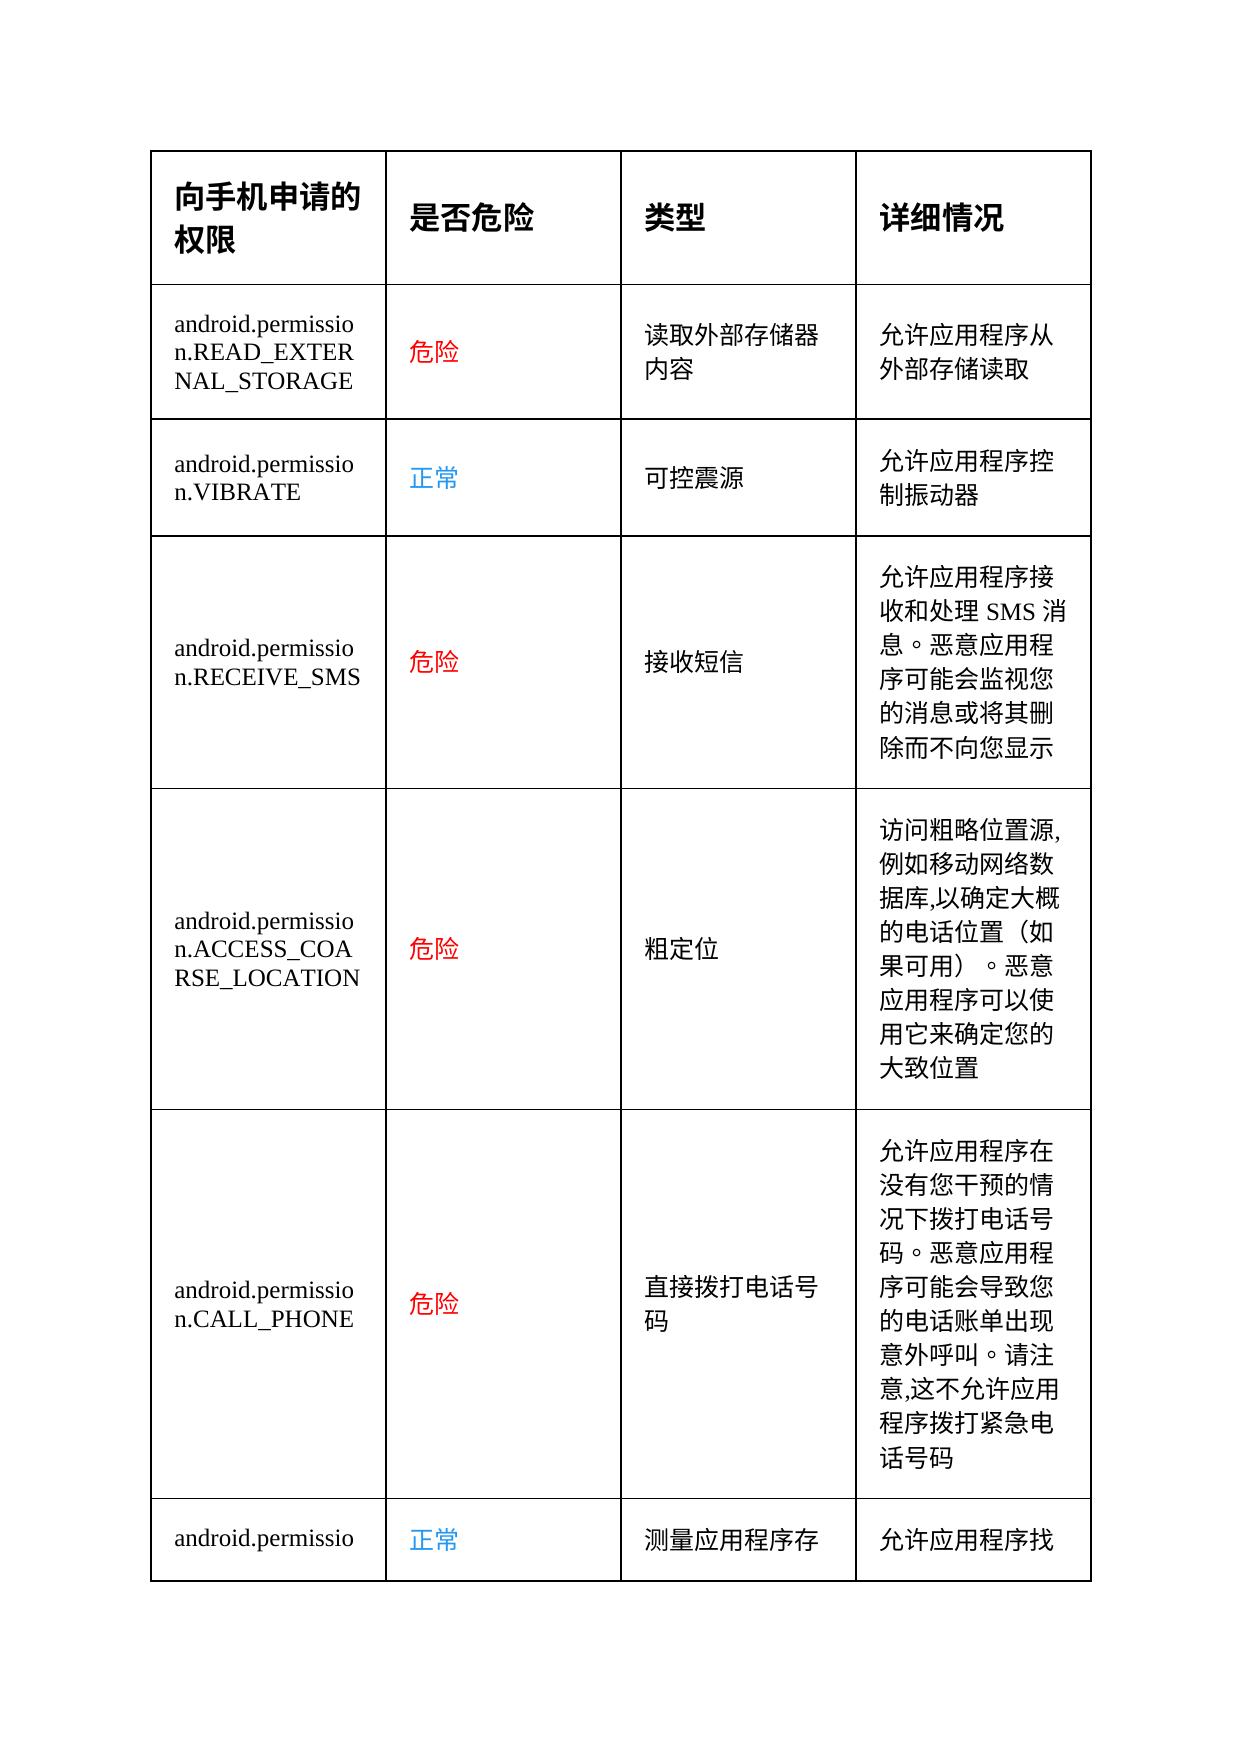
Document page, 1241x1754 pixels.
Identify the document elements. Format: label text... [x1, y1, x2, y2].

table_cell 可控震源 [622, 420, 855, 535]
table_header 向手机申请的权限 [152, 152, 385, 284]
table_cell 直接拨打电话号码 [622, 1110, 855, 1498]
table_cell 允许应用程序从外部存储读取 [857, 285, 1090, 418]
table_cell 接收短信 [622, 537, 855, 788]
table_cell 读取外部存储器内容 [622, 285, 855, 418]
table_cell android.permission.READ_EXTERNAL_STORAGE [152, 285, 385, 418]
table_cell 危险 [387, 1110, 620, 1498]
table_cell android.permission.CALL_PHONE [152, 1110, 385, 1498]
table_cell android.permission.GET_PACKAGE_SIZE [152, 1499, 385, 1580]
table_cell 测量应用程序存储空间 [622, 1499, 855, 1580]
table_cell 访问粗略位置源,例如移动网络数据库,以确定大概的电话位置（如果可用）。恶意应用程序可以使用它来确定您的大致位置 [857, 789, 1090, 1109]
table_cell android.permission.VIBRATE [152, 420, 385, 535]
table_cell 危险 [387, 285, 620, 418]
table_header 类型 [622, 152, 855, 284]
table_header 详细情况 [857, 152, 1090, 284]
table_cell 粗定位 [622, 789, 855, 1109]
table_cell 允许应用程序接收和处理 SMS 消息。恶意应用程序可能会监视您的消息或将其删除而不向您显示 [857, 537, 1090, 788]
table_cell android.permission.RECEIVE_SMS [152, 537, 385, 788]
table_cell 危险 [387, 789, 620, 1109]
table_cell 允许应用程序在没有您干预的情况下拨打电话号码。恶意应用程序可能会导致您的电话账单出现意外呼叫。请注意,这不允许应用程序拨打紧急电话号码 [857, 1110, 1090, 1498]
table_header 是否危险 [387, 152, 620, 284]
table_cell 危险 [387, 537, 620, 788]
table_cell 正常 [387, 420, 620, 535]
table_cell android.permission.ACCESS_COARSE_LOCATION [152, 789, 385, 1109]
table_cell 正常 [387, 1499, 620, 1580]
table_cell 允许应用程序找出任何包使用的空间 [857, 1499, 1090, 1580]
table_cell 允许应用程序控制振动器 [857, 420, 1090, 535]
